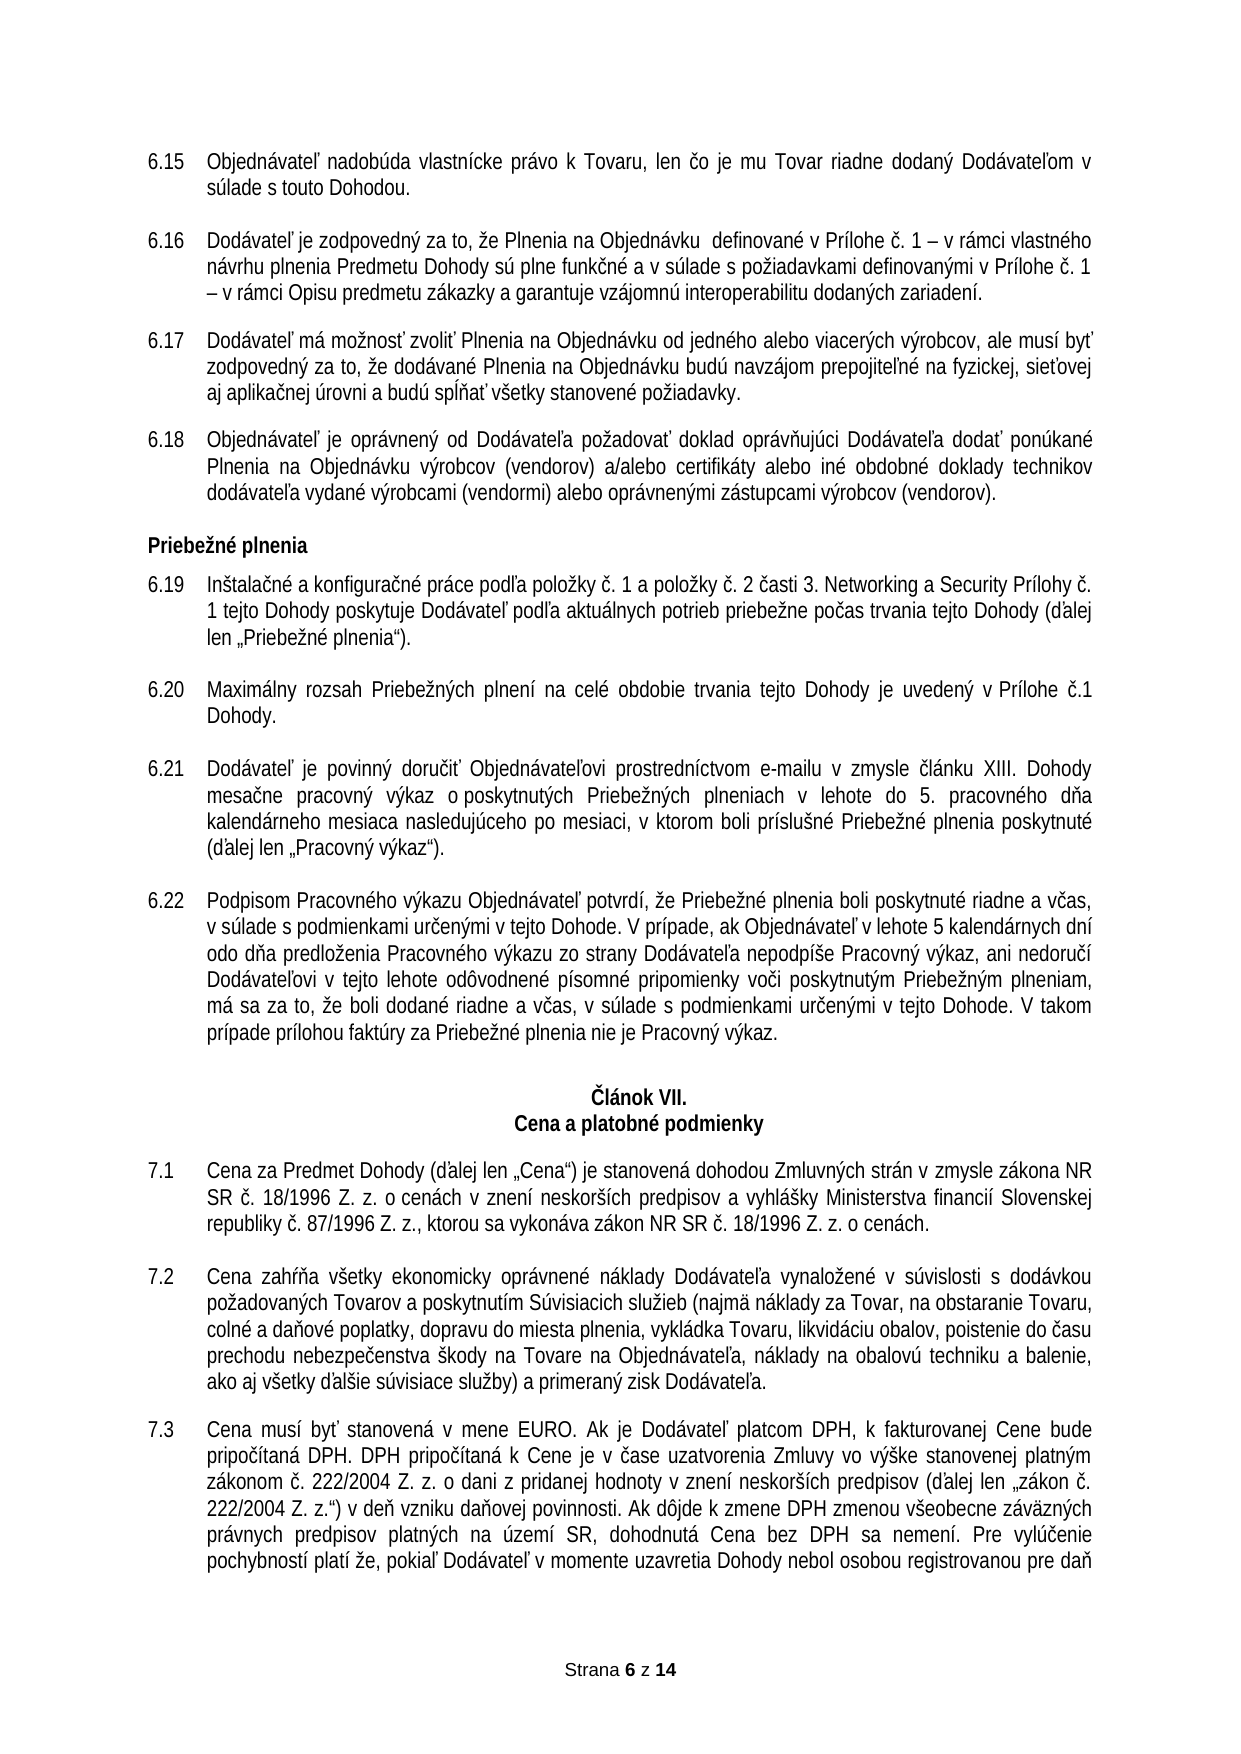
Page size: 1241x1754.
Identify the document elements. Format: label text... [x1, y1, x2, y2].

text Priebežné plnenia [148, 532, 1093, 558]
list Objednávateľ nadobúda vlastnícke právo k Tovaru, len čo je mu Tovar riadne dodaný Dodávateľom v súlade s touto Dohodou. [148, 148, 1093, 200]
text Článok VII. [185, 1084, 1093, 1110]
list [148, 1416, 1093, 1574]
list Dodávateľ je zodpovedný za to, že Plnenia na Objednávku definované v Prílohe č. 1 – v rámci vlastného návrhu plnenia Predmetu Dohody sú plne funkčné a v súlade s požiadavkami definovanými v Prílohe č. 1 – v rámci Opisu predmetu zákazky a garantuje vzájomnú interoperabilitu dodaných zariadení. [148, 227, 1093, 306]
list Dodávateľ je povinný doručiť Objednávateľovi prostredníctvom e-mailu v zmysle článku XIII. Dohody mesačne pracovný výkaz o poskytnutých Priebežných plneniach v lehote do 5. pracovného dňa kalendárneho mesiaca nasledujúceho po mesiaci, v ktorom boli príslušné Priebežné plnenia poskytnuté (ďalej len „Pracovný výkaz“). [148, 755, 1093, 861]
list Cena za Predmet Dohody (ďalej len „Cena“) je stanovená dohodou Zmluvných strán v zmysle zákona NR SR č. 18/1996 Z. z. o cenách v znení neskorších predpisov a vyhlášky Ministerstva financií Slovenskej republiky č. 87/1996 Z. z., ktorou sa vykonáva zákon NR SR č. 18/1996 Z. z. o cenách. [148, 1157, 1093, 1237]
list Podpisom Pracovného výkazu Objednávateľ potvrdí, že Priebežné plnenia boli poskytnuté riadne a včas, v súlade s podmienkami určenými v tejto Dohode. V prípade, ak Objednávateľ v lehote 5 kalendárnych dní odo dňa predloženia Pracovného výkazu zo strany Dodávateľa nepodpíše Pracovný výkaz, ani nedoručí Dodávateľovi v tejto lehote odôvodnené písomné pripomienky voči poskytnutým Priebežným plneniam, má sa za to, že boli dodané riadne a včas, v súlade s podmienkami určenými v tejto Dohode. V takom prípade prílohou faktúry za Priebežné plnenia nie je Pracovný výkaz. [148, 887, 1093, 1045]
list Cena zahŕňa všetky ekonomicky oprávnené náklady Dodávateľa vynaložené v súvislosti s dodávkou požadovaných Tovarov a poskytnutím Súvisiacich služieb (najmä náklady za Tovar, na obstaranie Tovaru, colné a daňové poplatky, dopravu do miesta plnenia, vykládka Tovaru, likvidáciu obalov, poistenie do času prechodu nebezpečenstva škody na Tovare na Objednávateľa, náklady na obalovú techniku a balenie, ako aj všetky ďalšie súvisiace služby) a primeraný zisk Dodávateľa. [148, 1263, 1093, 1395]
list Inštalačné a konfiguračné práce podľa položky č. 1 a položky č. 2 časti 3. Networking a Security Prílohy č. 1 tejto Dohody poskytuje Dodávateľ podľa aktuálnych potrieb priebežne počas trvania tejto Dohody (ďalej len „Priebežné plnenia“). [148, 571, 1093, 650]
list Objednávateľ je oprávnený od Dodávateľa požadovať doklad oprávňujúci Dodávateľa dodať ponúkané Plnenia na Objednávku výrobcov (vendorov) a/alebo certifikáty alebo iné obdobné doklady technikov dodávateľa vydané výrobcami (vendormi) alebo oprávnenými zástupcami výrobcov (vendorov). [148, 426, 1093, 506]
text Cena a platobné podmienky [185, 1110, 1093, 1137]
list Dodávateľ má možnosť zvoliť Plnenia na Objednávku od jedného alebo viacerých výrobcov, ale musí byť zodpovedný za to, že dodávané Plnenia na Objednávku budú navzájom prepojiteľné na fyzickej, sieťovej aj aplikačnej úrovni a budú spĺňať všetky stanovené požiadavky. [148, 327, 1093, 406]
list Maximálny rozsah Priebežných plnení na celé obdobie trvania tejto Dohody je uvedený v Prílohe č.1 Dohody. [148, 676, 1093, 729]
